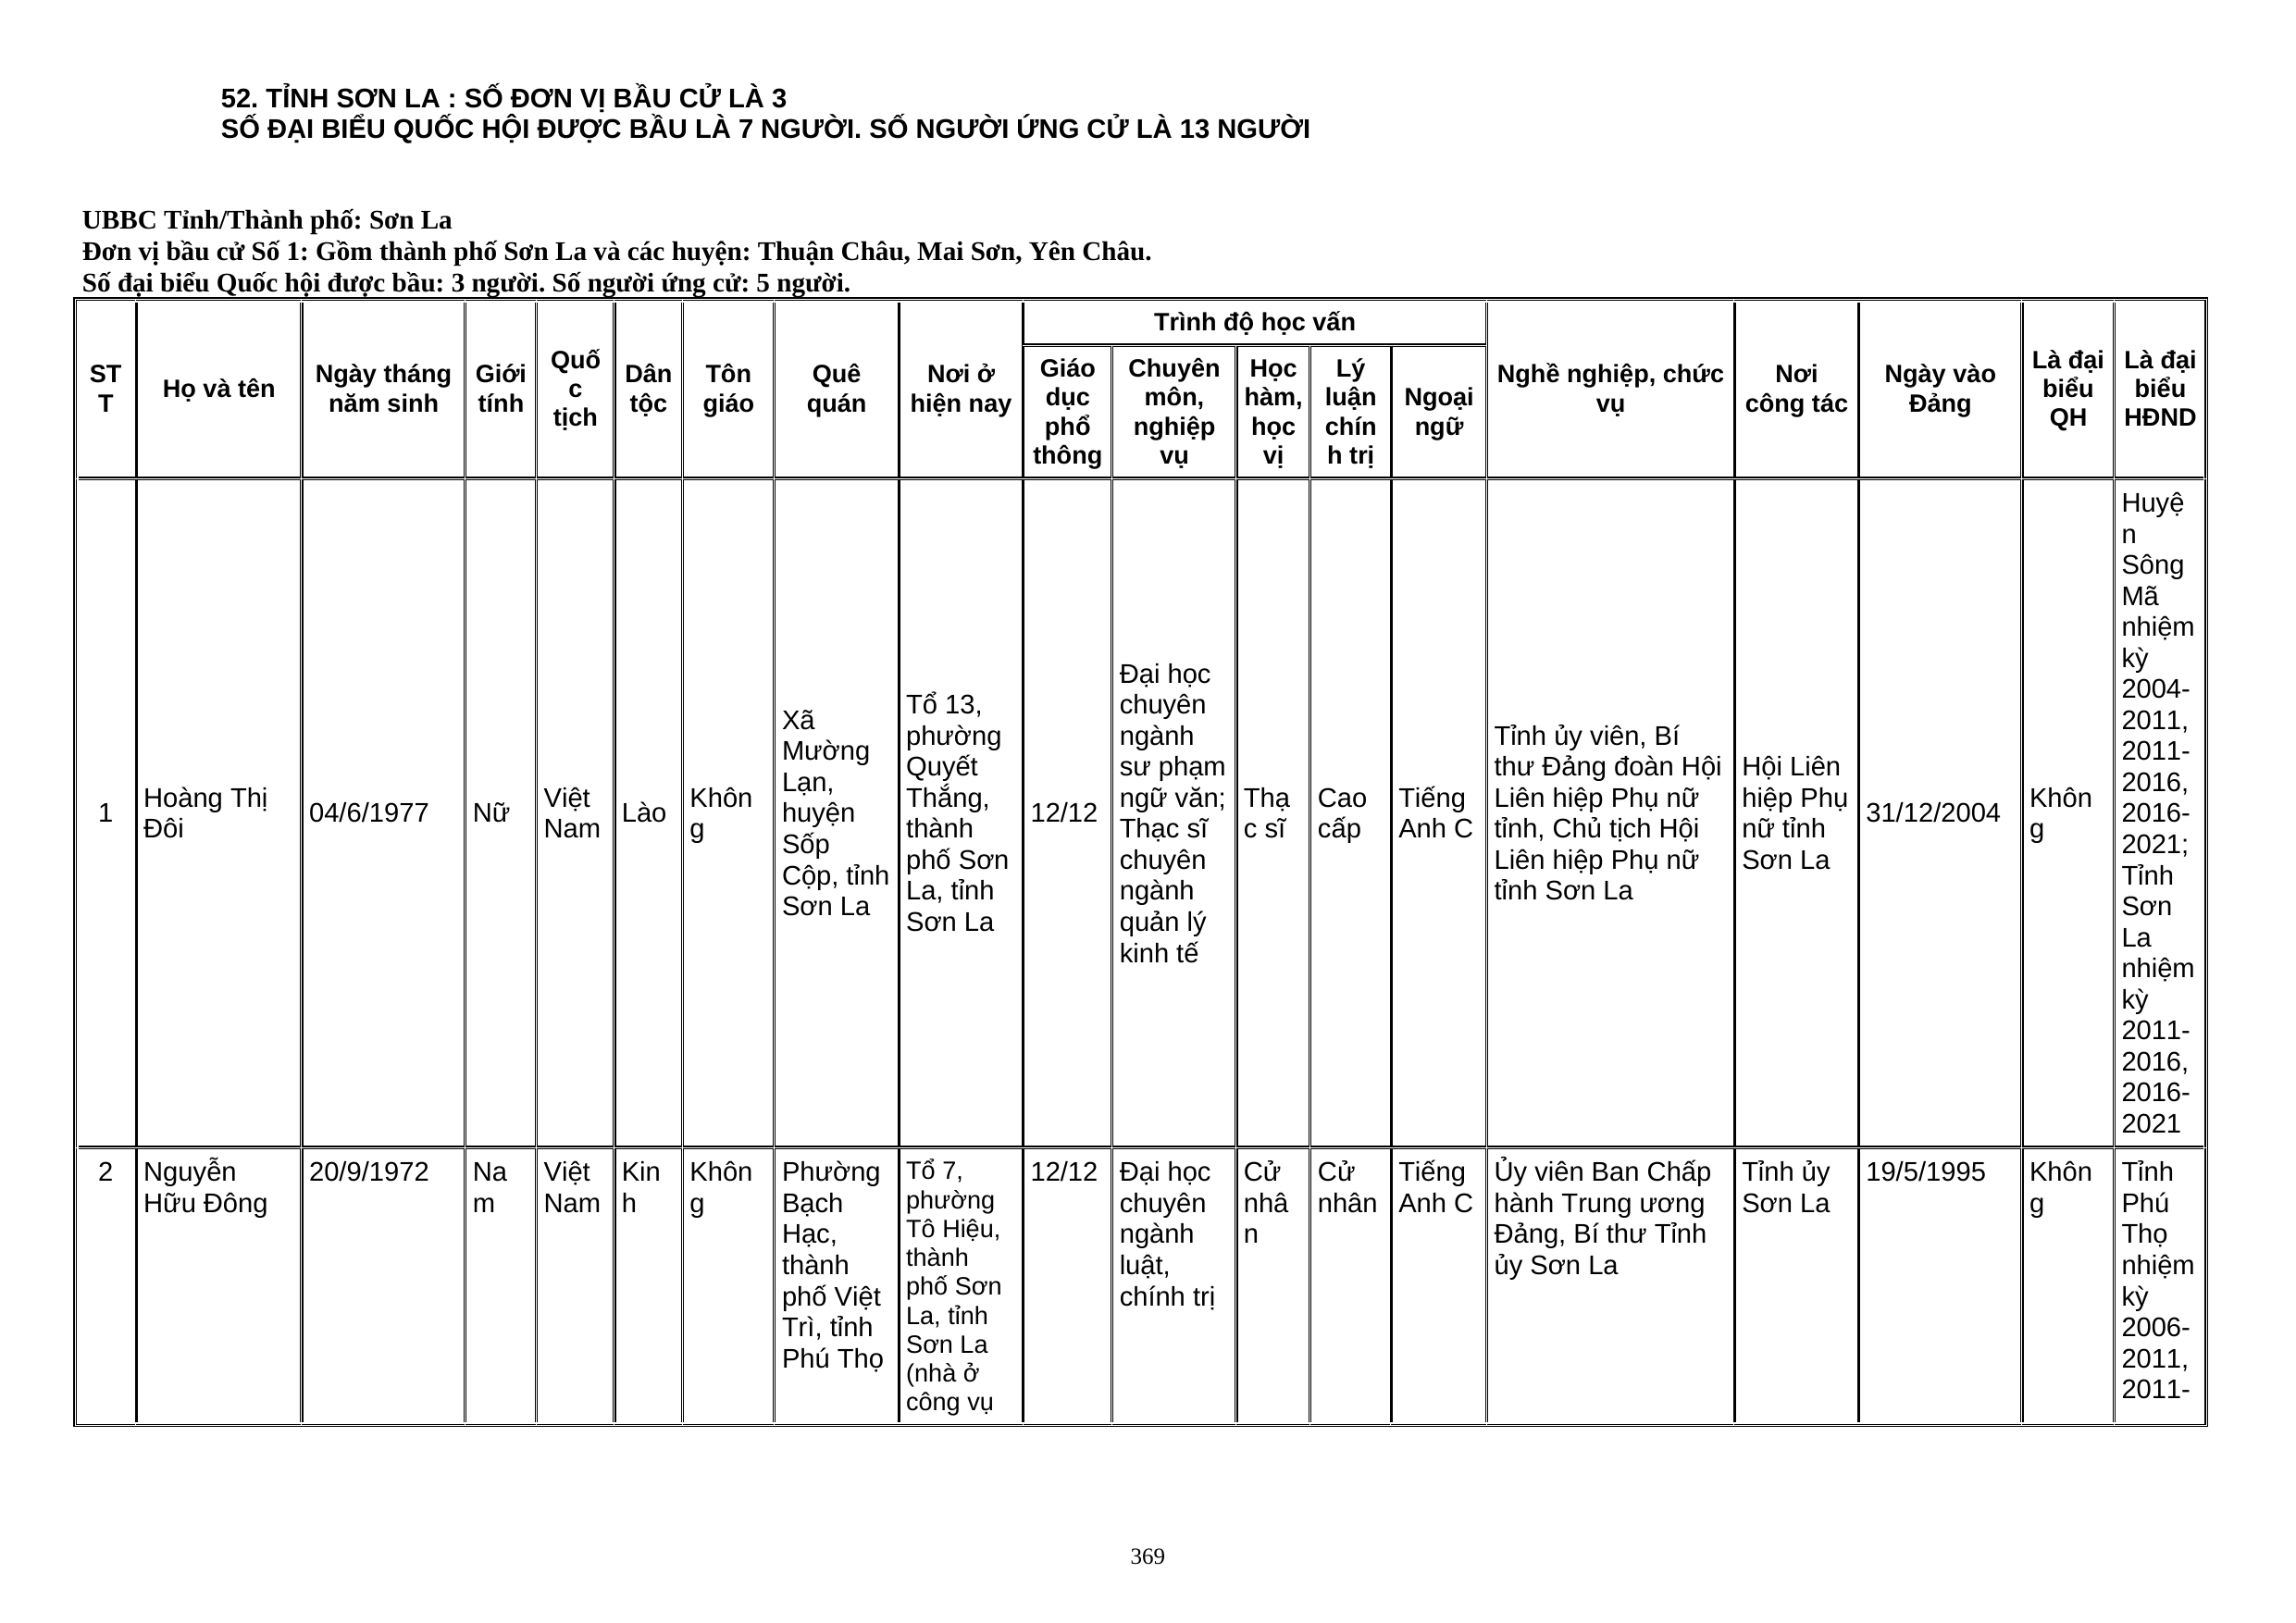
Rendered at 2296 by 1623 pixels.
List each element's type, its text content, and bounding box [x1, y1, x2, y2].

text 52. TỈNH SƠN LA : SỐ ĐƠN VỊ BẦU CỬ LÀ 3 SỐ ĐẠI BIỂU QUỐC HỘI ĐƯỢC BẦU LÀ 7 NGƯỜI. SỐ NGƯỜI ỨNG CỬ LÀ 13 NGƯỜI [221, 82, 2214, 144]
table_cell Phường Bạch Hạc, thành phố Việt Trì, tỉnh Phú Thọ [775, 1149, 899, 1423]
table_cell Huyện Sông Mã nhiệm kỳ 2004-2011, 2011-2016, 2016-2021; Tỉnh Sơn La nhiệm kỳ 2011-2016, 2016-2021 [2116, 477, 2205, 1146]
table_cell Đại học chuyên ngành sư phạm ngữ văn; Thạc sĩ chuyên ngành quản lý kinh tế [1113, 480, 1235, 1146]
table_cell Chuyên môn, nghiệp vụ [1113, 347, 1235, 477]
table_cell Ngoại ngữ [1393, 347, 1485, 477]
table_cell Tỉnh Phú Thọ nhiệm kỳ 2006-2011, 2011-2016 [2115, 1146, 2205, 1423]
table_cell 20/9/1972 [302, 1149, 465, 1423]
table_cell Giáo dục phổ thông [1024, 347, 1111, 477]
table_cell Nữ [466, 480, 535, 1146]
table_cell Tổ 7, phường Tô Hiệu, thành phố Sơn La, tỉnh Sơn La (nhà ở công vụ cơ quan) [899, 1149, 1023, 1423]
table_cell Đại học chuyên ngành luật, chính trị [1112, 1146, 1236, 1423]
table_cell Lý luận chính trị [1311, 347, 1390, 477]
table_cell 19/5/1995 [1858, 1146, 2022, 1423]
table_cell Hội Liên hiệp Phụ nữ tỉnh Sơn La [1736, 480, 1857, 1146]
table_cell Cử nhân [1310, 1149, 1391, 1423]
table_header Ngày tháng năm sinh [302, 301, 465, 477]
table_cell 12/12 [1023, 1149, 1112, 1423]
table_header Nơi công tác [1734, 301, 1858, 477]
table_cell Không [684, 480, 773, 1146]
table_cell 1 [77, 477, 135, 1146]
table_cell Tổ 13, phường Quyết Thắng, thành phố Sơn La, tỉnh Sơn La [900, 480, 1022, 1146]
table_header Ngày vào Đảng [1858, 299, 2022, 477]
table_cell Không [2022, 1149, 2114, 1423]
table_cell 31/12/2004 [1860, 480, 2020, 1146]
table_cell Cao cấp [1311, 480, 1390, 1146]
table_cell Tỉnh ủy viên, Bí thư Đảng đoàn Hội Liên hiệp Phụ nữ tỉnh, Chủ tịch Hội Liên hiệp Phụ nữ tỉnh Sơn La [1488, 480, 1733, 1146]
table_cell Việt Nam [537, 1146, 614, 1423]
table_cell Kinh [614, 1149, 682, 1423]
table_header Quốc tịch [537, 299, 614, 477]
table_cell 12/12 [1024, 480, 1111, 1146]
table_cell Nam [465, 1149, 536, 1423]
table_header Nghề nghiệp, chức vụ [1486, 299, 1734, 477]
table_header Dân tộc [614, 301, 682, 477]
table_cell Xã Mường Lạn, huyện Sốp Cộp, tỉnh Sơn La [776, 480, 898, 1146]
table_cell 2 [77, 1146, 136, 1423]
table_cell Nguyễn Hữu Đông [136, 1146, 302, 1423]
table_header Họ và tên [136, 299, 302, 477]
table_cell Học hàm, học vị [1238, 347, 1309, 477]
table_header Là đại biểu HĐND [2115, 301, 2204, 477]
table_cell Không [2024, 480, 2113, 1146]
table_cell Tiếng Anh C [1393, 480, 1485, 1146]
table_cell Lào [616, 480, 681, 1146]
table_cell Thạc sĩ [1238, 480, 1309, 1146]
table_cell Hoàng Thị Đôi [138, 480, 300, 1146]
text UBBC Tỉnh/Thành phố: Sơn La Đơn vị bầu cử Số 1: Gồm thành phố Sơn La và các huyện: Thuận Châu, Mai Sơn, Yên Châu. Số đại biểu Quốc hội được bầu: 3 người. Số người ứng cử: 5 người. [82, 173, 2214, 297]
table_header Giới tính [465, 301, 536, 477]
table_header Quê quán [775, 301, 899, 477]
table_header Trình độ học vấn [1023, 301, 1486, 343]
table_cell Việt Nam [538, 480, 613, 1146]
table_cell Tiếng Anh C [1391, 1149, 1486, 1423]
table_cell Tỉnh ủy Sơn La [1734, 1149, 1858, 1423]
table_header STT [77, 299, 136, 477]
table_cell Không [683, 1149, 775, 1423]
table_header Nơi ở hiện nay [899, 301, 1023, 477]
table_cell Cử nhân [1236, 1149, 1310, 1423]
table_cell 04/6/1977 [304, 480, 464, 1146]
table_cell Ủy viên Ban Chấp hành Trung ương Đảng, Bí thư Tỉnh ủy Sơn La [1486, 1149, 1734, 1423]
table_header Tôn giáo [683, 301, 775, 477]
table_header Là đại biểu QH [2022, 301, 2114, 477]
